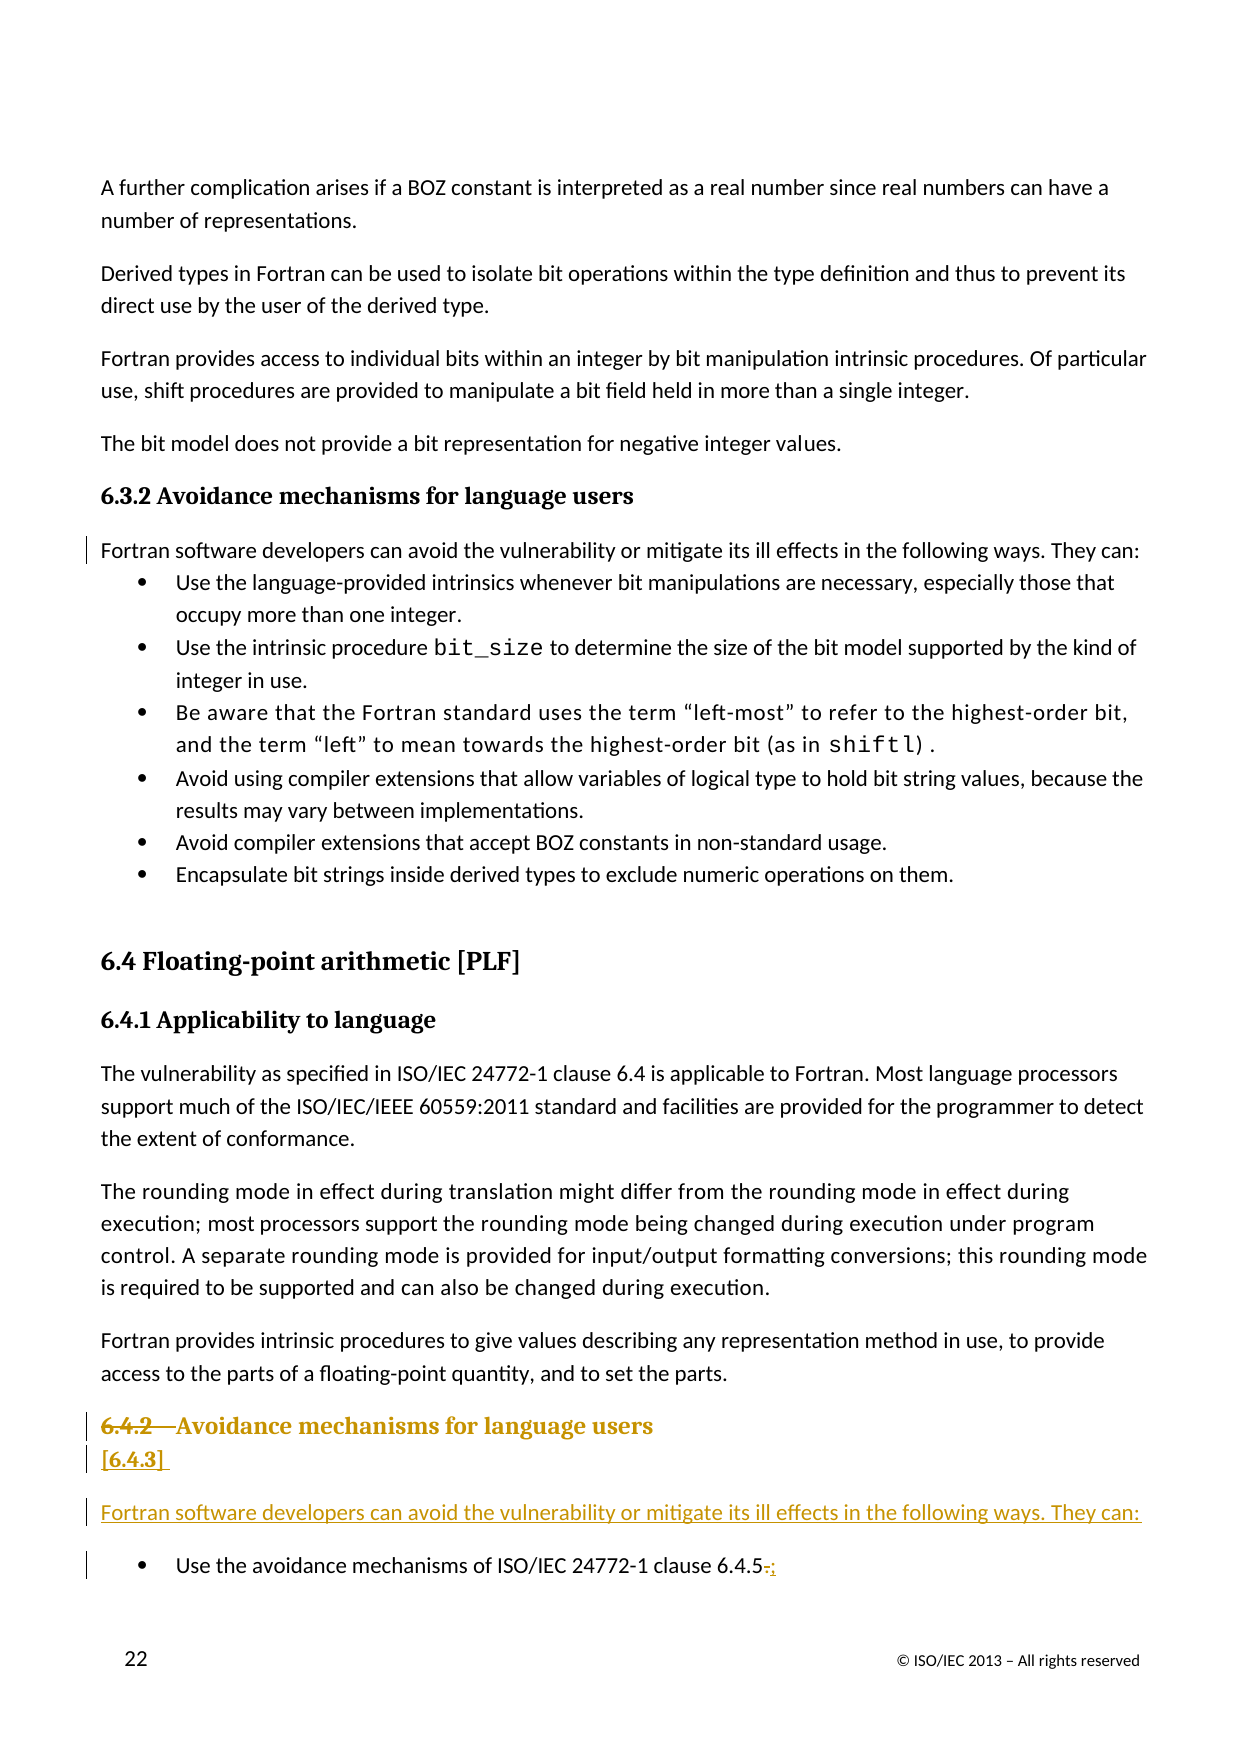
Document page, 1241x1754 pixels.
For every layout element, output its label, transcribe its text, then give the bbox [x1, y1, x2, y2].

text Avoid compiler extensions that accept BOZ constants in non-standard usage. [138, 828, 1164, 856]
text Derived types in Fortran can be used to isolate bit operations within the type definition and thus to prevent its direct use by the user of the derived type. [101, 259, 1164, 319]
text The vulnerability as specified in ISO/IEC 24772-1 clause 6.4 is applicable to Fortran. Most language processors support much of the ISO/IEC/IEEE 60559:2011 standard and facilities are provided for the programmer to detect the extent of conformance. [101, 1059, 1164, 1152]
text The bit model does not provide a bit representation for negative integer values. [101, 429, 1164, 457]
text Fortran provides access to individual bits within an integer by bit manipulation intrinsic procedures. Of particular use, shift procedures are provided to manipulate a bit field held in more than a single integer. [101, 344, 1164, 404]
subtitle 6.4 Floating-point arithmetic [PLF] [101, 946, 1164, 977]
text 6.3.2 Avoidance mechanisms for language users [101, 482, 1164, 511]
text A further complication arises if a BOZ constant is interpreted as a real number since real numbers can have a number of representations. [101, 173, 1164, 234]
list Fortran software developers can avoid the vulnerability or mitigate its ill effects in the following ways. They can: [101, 536, 1164, 564]
text Fortran provides intrinsic procedures to give values describing any representation method in use, to provide access to the parts of a floating-point quantity, and to set the parts. [101, 1327, 1164, 1387]
text Use the intrinsic procedure bit_size to determine the size of the bit model supported by the kind of integer in use. [138, 633, 1164, 694]
text The rounding mode in effect during translation might differ from the rounding mode in effect during execution; most processors support the rounding mode being changed during execution under program control. A separate rounding mode is provided for input/output formatting conversions; this rounding mode is required to be supported and can also be changed during execution. [101, 1177, 1164, 1302]
list Avoidance mechanisms for language users [101, 1412, 1164, 1441]
text Be aware that the Fortran standard uses the term “left-most” to refer to the highest-order bit, and the term “left” to mean towards the highest-order bit (as in shiftl) . [138, 698, 1164, 759]
list Use the language-provided intrinsics whenever bit manipulations are necessary, especially those that occupy more than one integer. [138, 568, 1164, 628]
text 6.4.1 Applicability to language [101, 1006, 1164, 1034]
text Encapsulate bit strings inside derived types to exclude numeric operations on them. [138, 860, 1164, 888]
text Avoid using compiler extensions that allow variables of logical type to hold bit string values, because the results may vary between implementations. [138, 764, 1164, 824]
list Use the avoidance mechanisms of ISO/IEC 24772-1 clause 6.4.5 [138, 1551, 1164, 1579]
